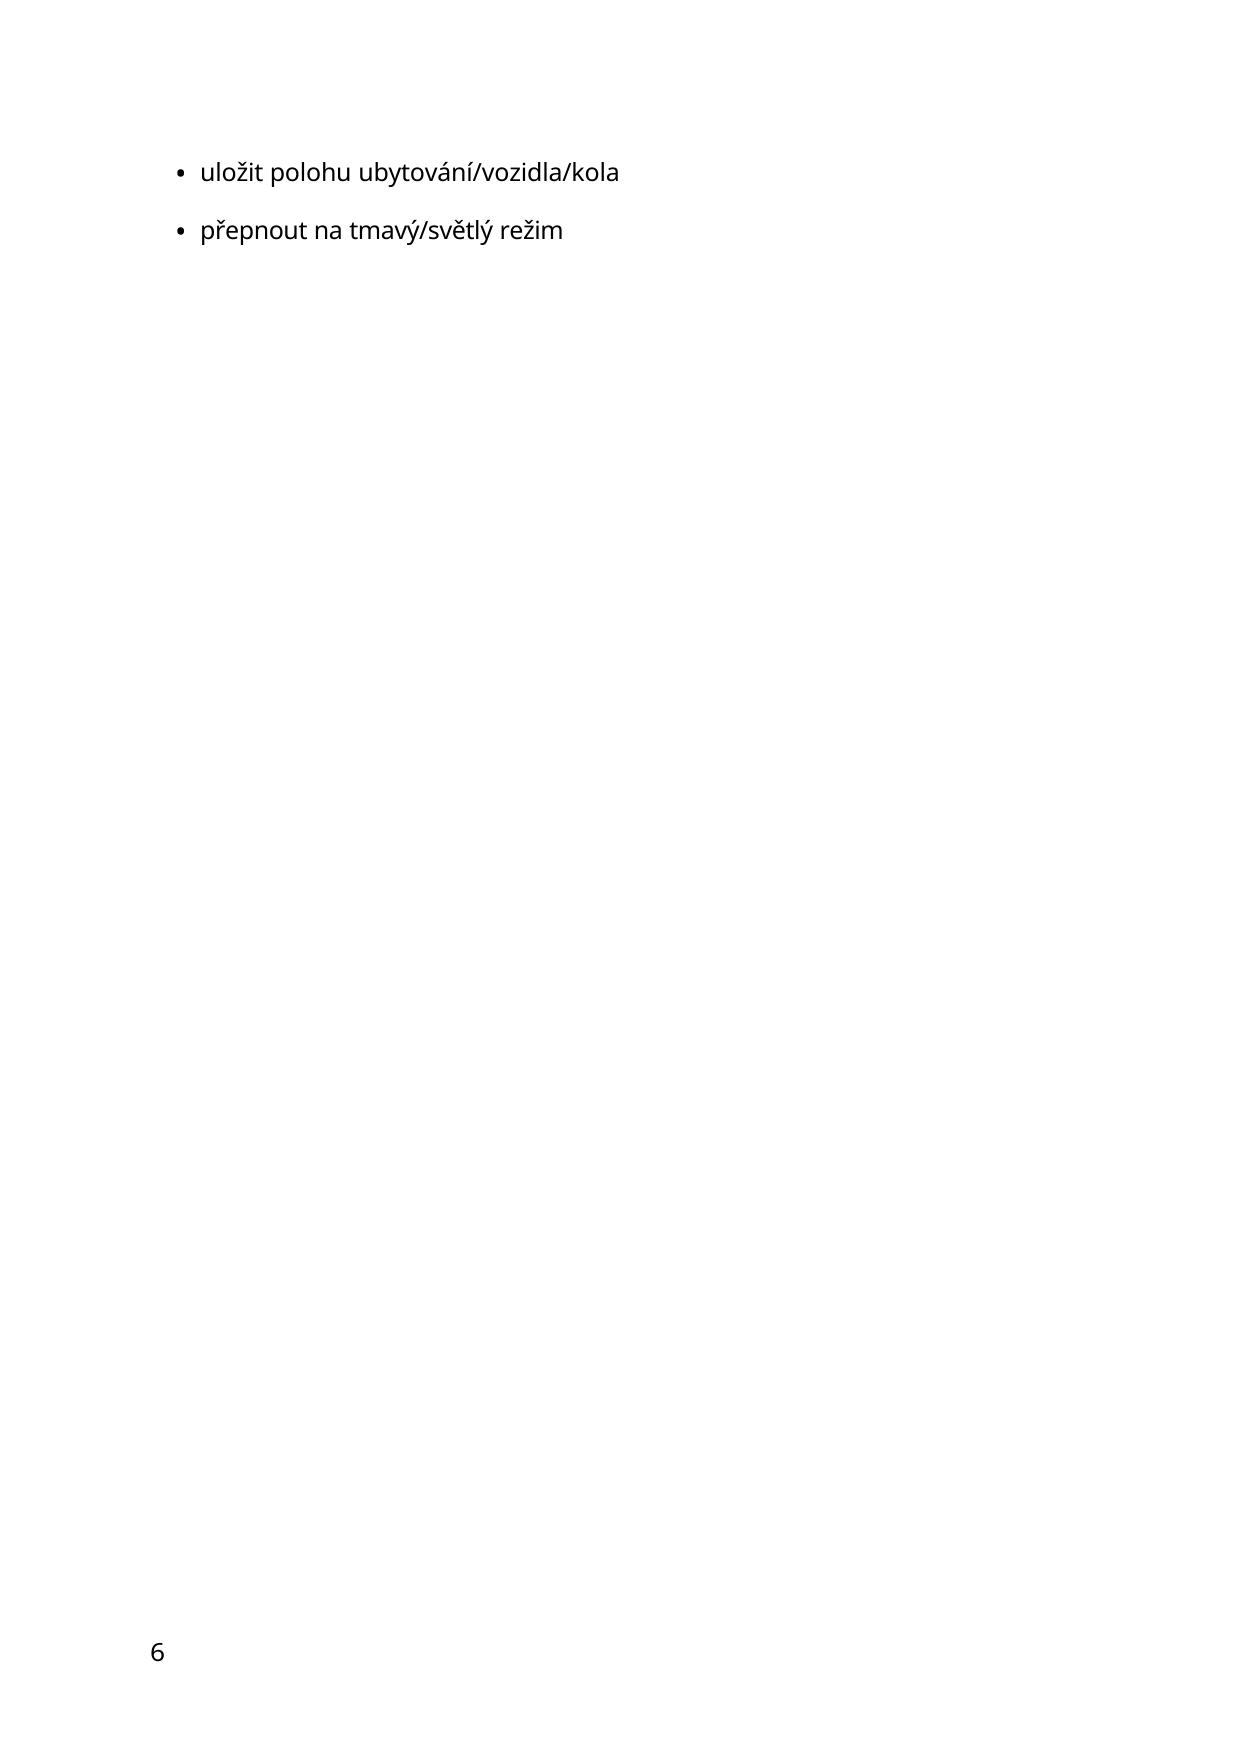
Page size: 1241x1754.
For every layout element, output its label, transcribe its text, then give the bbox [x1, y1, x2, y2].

list přepnout na tmavý/světlý režim [175, 210, 1088, 251]
list uložit polohu ubytování/vozidla/kola [175, 152, 1088, 193]
